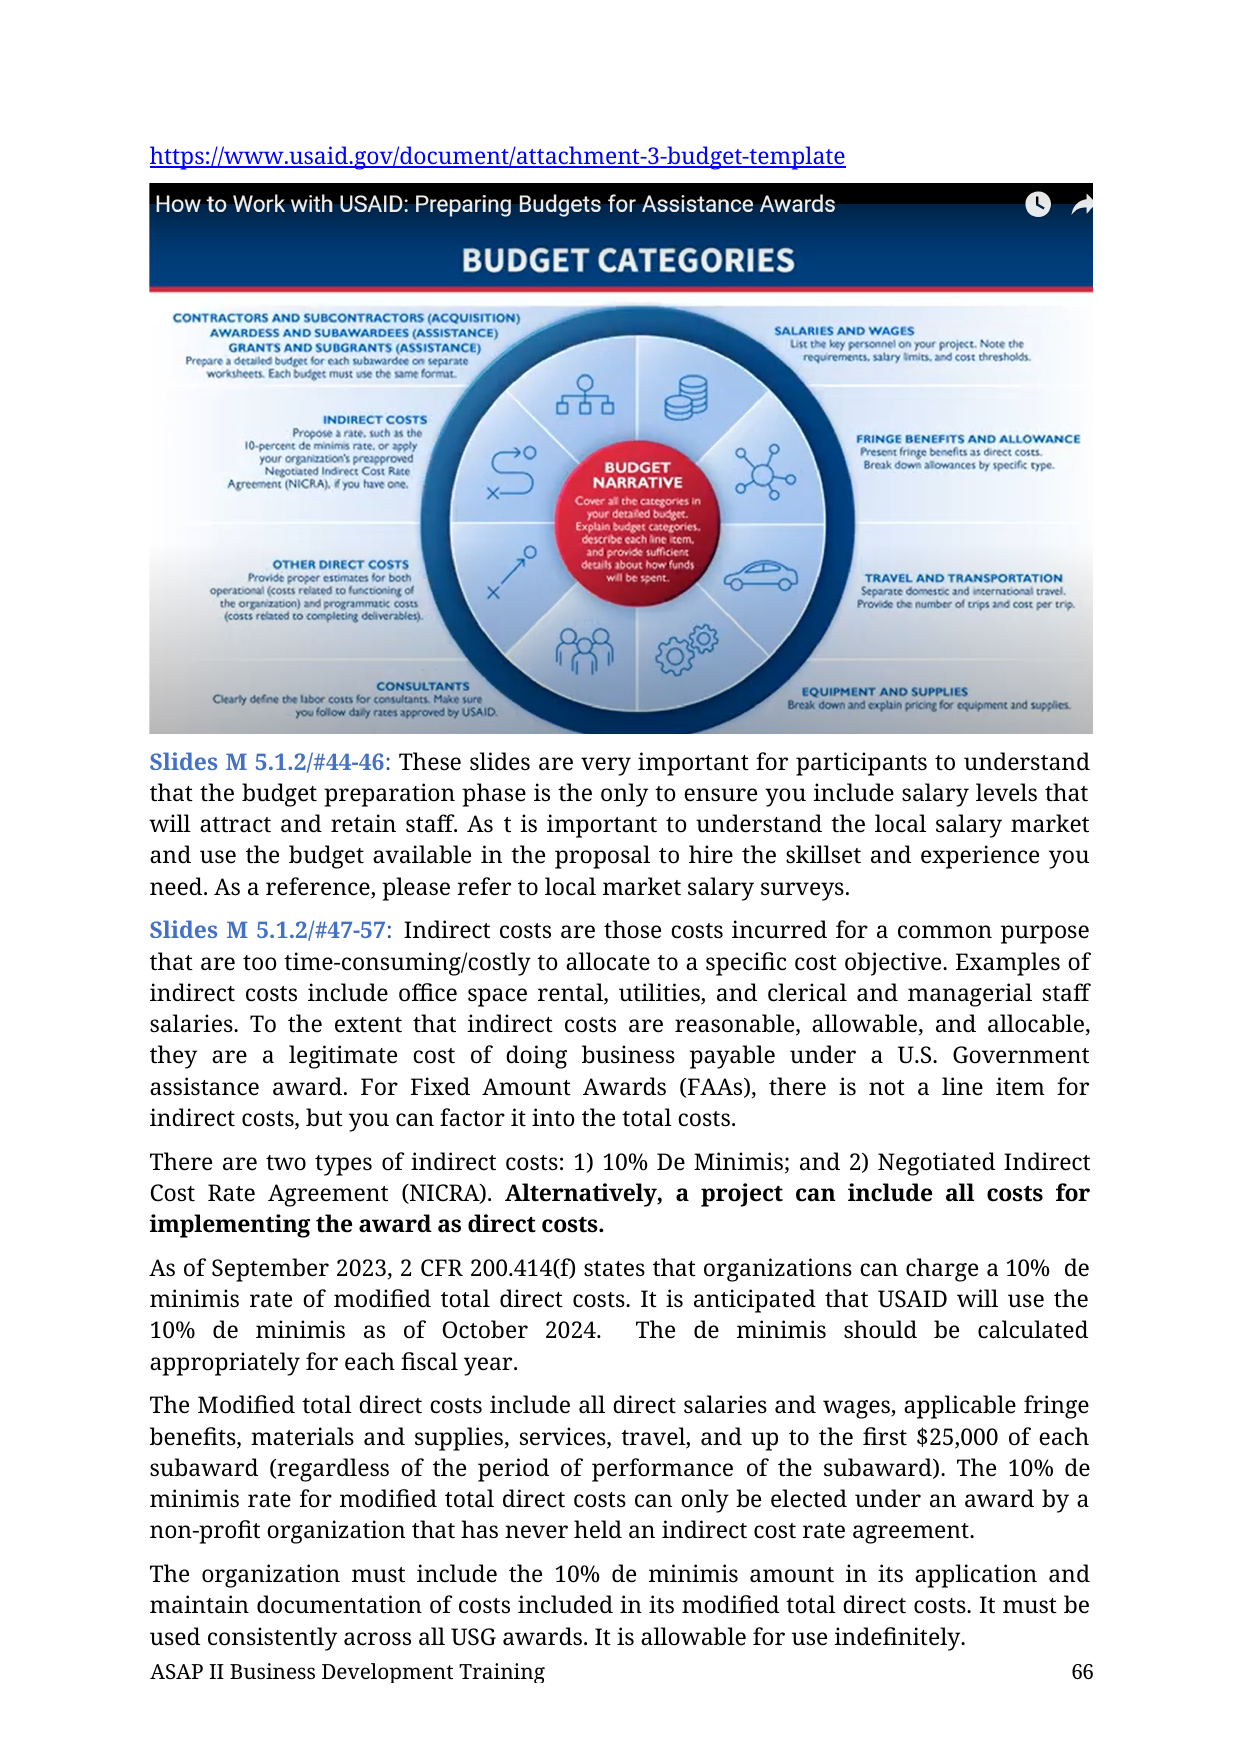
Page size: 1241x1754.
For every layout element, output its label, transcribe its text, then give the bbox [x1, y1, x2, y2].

picture [149, 183, 1093, 734]
text There are two types of indirect costs: 1) 10% De Minimis; and 2) Negotiated Indirect Cost Rate Agreement (NICRA). Alternatively, a project can include all costs for implementing the award as direct costs. [149, 1146, 1091, 1239]
text Slides M 5.1.2/#47-57: Indirect costs are those costs incurred for a common purpose that are too time-consuming/costly to allocate to a specific cost objective. Examples of indirect costs include office space rental, utilities, and clerical and managerial staff salaries. To the extent that indirect costs are reasonable, allowable, and allocable, they are a legitimate cost of doing business payable under a U.S. Government assistance award. For Fixed Amount Awards (FAAs), there is not a line item for indirect costs, but you can factor it into the total costs. [149, 914, 1091, 1133]
text The organization must include the 10% de minimis amount in its application and maintain documentation of costs included in its modified total direct costs. It must be used consistently across all USG awards. It is allowable for use indefinitely. [149, 1558, 1091, 1652]
text The Modified total direct costs include all direct salaries and wages, applicable fringe benefits, materials and supplies, services, travel, and up to the first $25,000 of each subaward (regardless of the period of performance of the subaward). The 10% de minimis rate for modified total direct costs can only be elected under an award by a non-profit organization that has never held an indirect cost rate agreement. [149, 1389, 1091, 1546]
text As of September 2023, 2 CFR 200.414(f) states that organizations can charge a 10% de minimis rate of modified total direct costs. It is anticipated that USAID will use the 10% de minimis as of October 2024. The de minimis should be calculated appropriately for each fiscal year. [149, 1252, 1091, 1377]
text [149, 139, 1091, 171]
text Slides M 5.1.2/#44-46: These slides are very important for participants to understand that the budget preparation phase is the only to ensure you include salary levels that will attract and retain staff. As t is important to understand the local salary market and use the budget available in the proposal to hire the skillset and experience you need. As a reference, please refer to local market salary surveys. [149, 746, 1091, 902]
